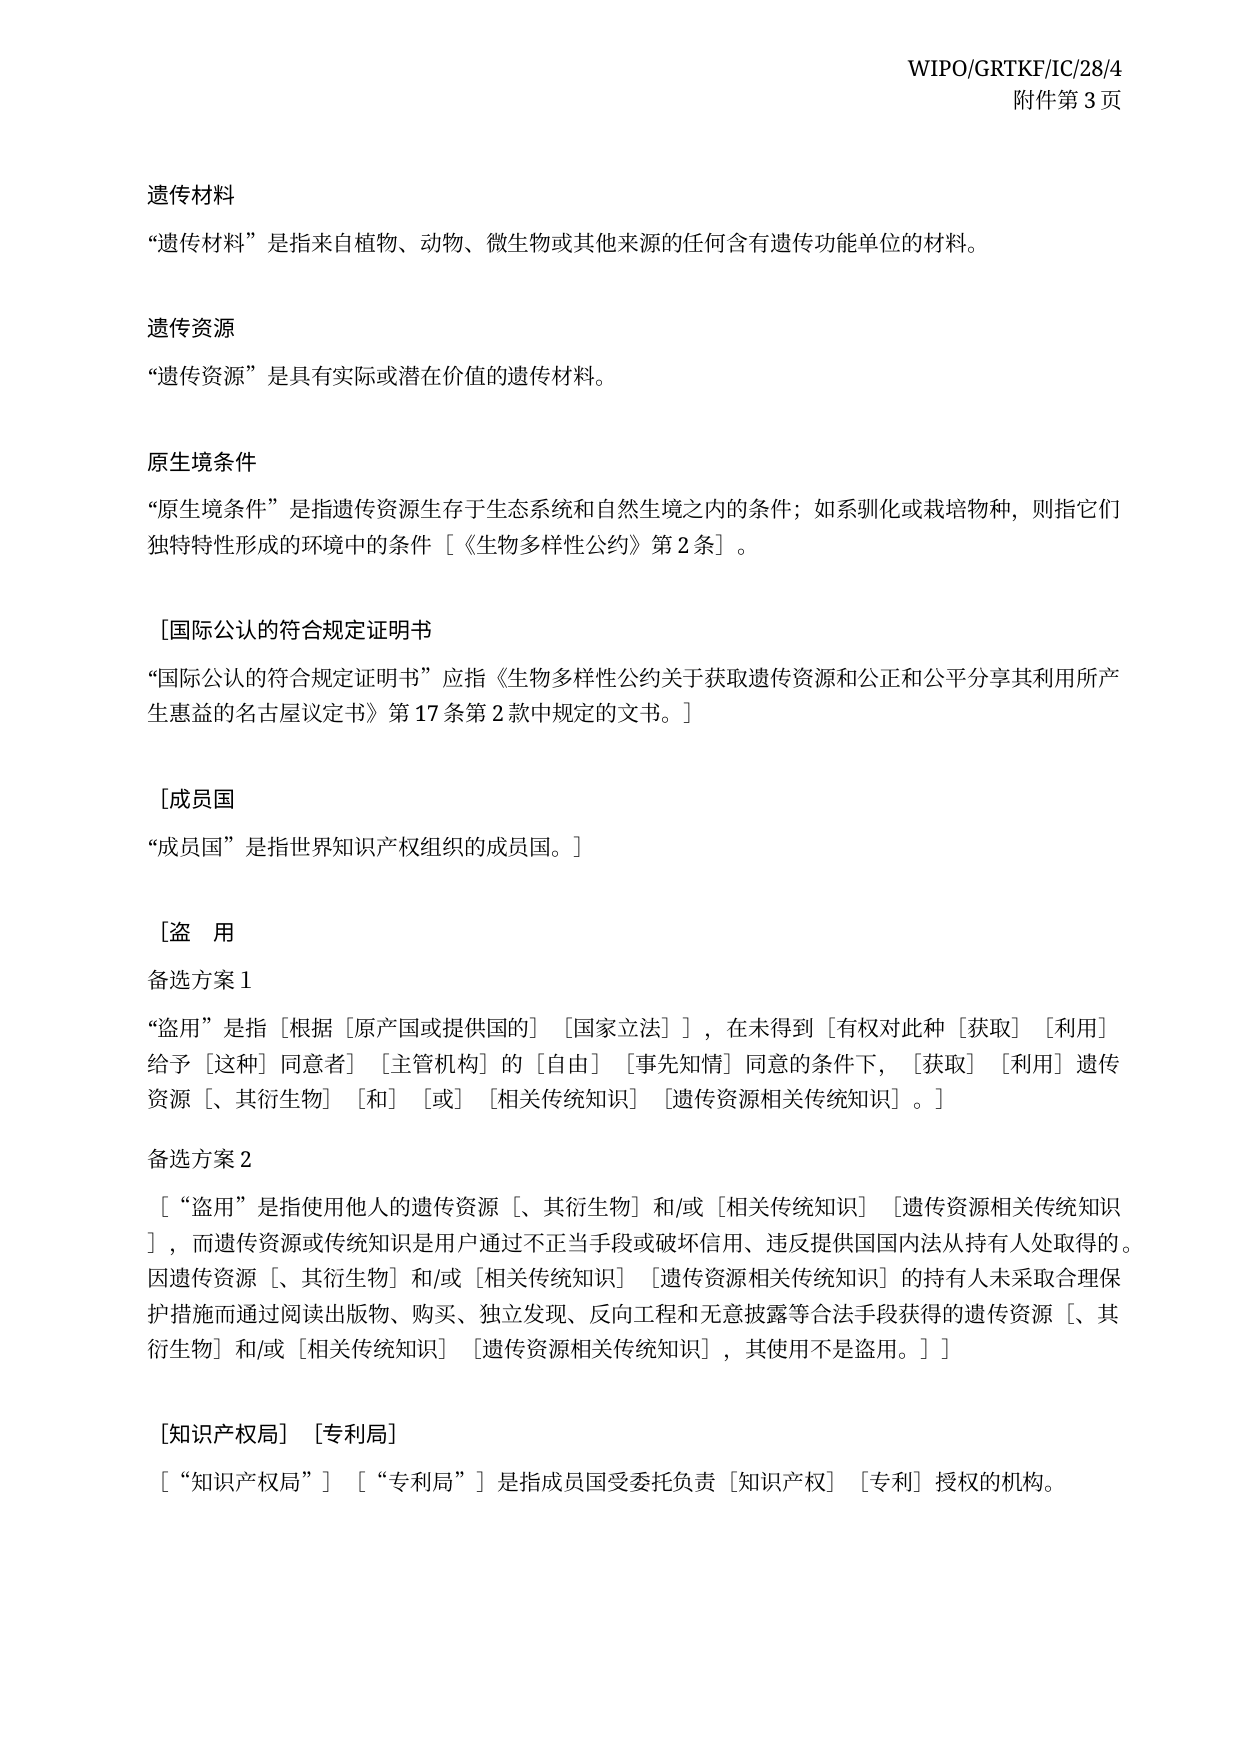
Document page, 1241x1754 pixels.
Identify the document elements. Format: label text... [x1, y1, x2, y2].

text ［知识产权局］［专利局］ [148, 1414, 1122, 1449]
text “成员国”是指世界知识产权组织的成员国。］ [148, 826, 1122, 862]
text 遗传材料 [148, 174, 1122, 209]
text 遗传资源 [148, 307, 1122, 343]
text ［“盗用”是指使用他人的遗传资源［、其衍生物］和/或［相关传统知识］［遗传资源相关传统知识］，而遗传资源或传统知识是用户通过不正当手段或破坏信用、违反提供国国内法从持有人处取得的。因遗传资源［、其衍生物］和/或［相关传统知识］［遗传资源相关传统知识］的持有人未采取合理保护措施而通过阅读出版物、购买、独立发现、反向工程和无意披露等合法手段获得的遗传资源［、其衍生物］和/或［相关传统知识］［遗传资源相关传统知识］，其使用不是盗用。］］ [148, 1187, 1122, 1364]
text “国际公认的符合规定证明书”应指《生物多样性公约关于获取遗传资源和公正和公平分享其利用所产生惠益的名古屋议定书》第17条第2款中规定的文书。］ [148, 657, 1122, 728]
text 备选方案2 [148, 1139, 1122, 1174]
text “盗用”是指［根据［原产国或提供国的］［国家立法］］，在未得到［有权对此种［获取］［利用］给予［这种］同意者］［主管机构］的［自由］［事先知情］同意的条件下，［获取］［利用］遗传资源［、其衍生物］［和］［或］［相关传统知识］［遗传资源相关传统知识］。］ [148, 1007, 1122, 1114]
text ［盗 用 [148, 912, 1122, 947]
text “遗传材料”是指来自植物、动物、微生物或其他来源的任何含有遗传功能单位的材料。 [148, 222, 1122, 257]
text ［“知识产权局”］［“专利局”］是指成员国受委托负责［知识产权］［专利］授权的机构。 [148, 1462, 1122, 1497]
text ［国际公认的符合规定证明书 [148, 609, 1122, 645]
text 原生境条件 [148, 441, 1122, 476]
text 备选方案１ [148, 959, 1122, 995]
text “原生境条件”是指遗传资源生存于生态系统和自然生境之内的条件；如系驯化或栽培物种，则指它们独特特性形成的环境中的条件［《生物多样性公约》第2条］。 [148, 489, 1122, 559]
text ［成员国 [148, 778, 1122, 814]
text “遗传资源”是具有实际或潜在价值的遗传材料。 [148, 355, 1122, 391]
